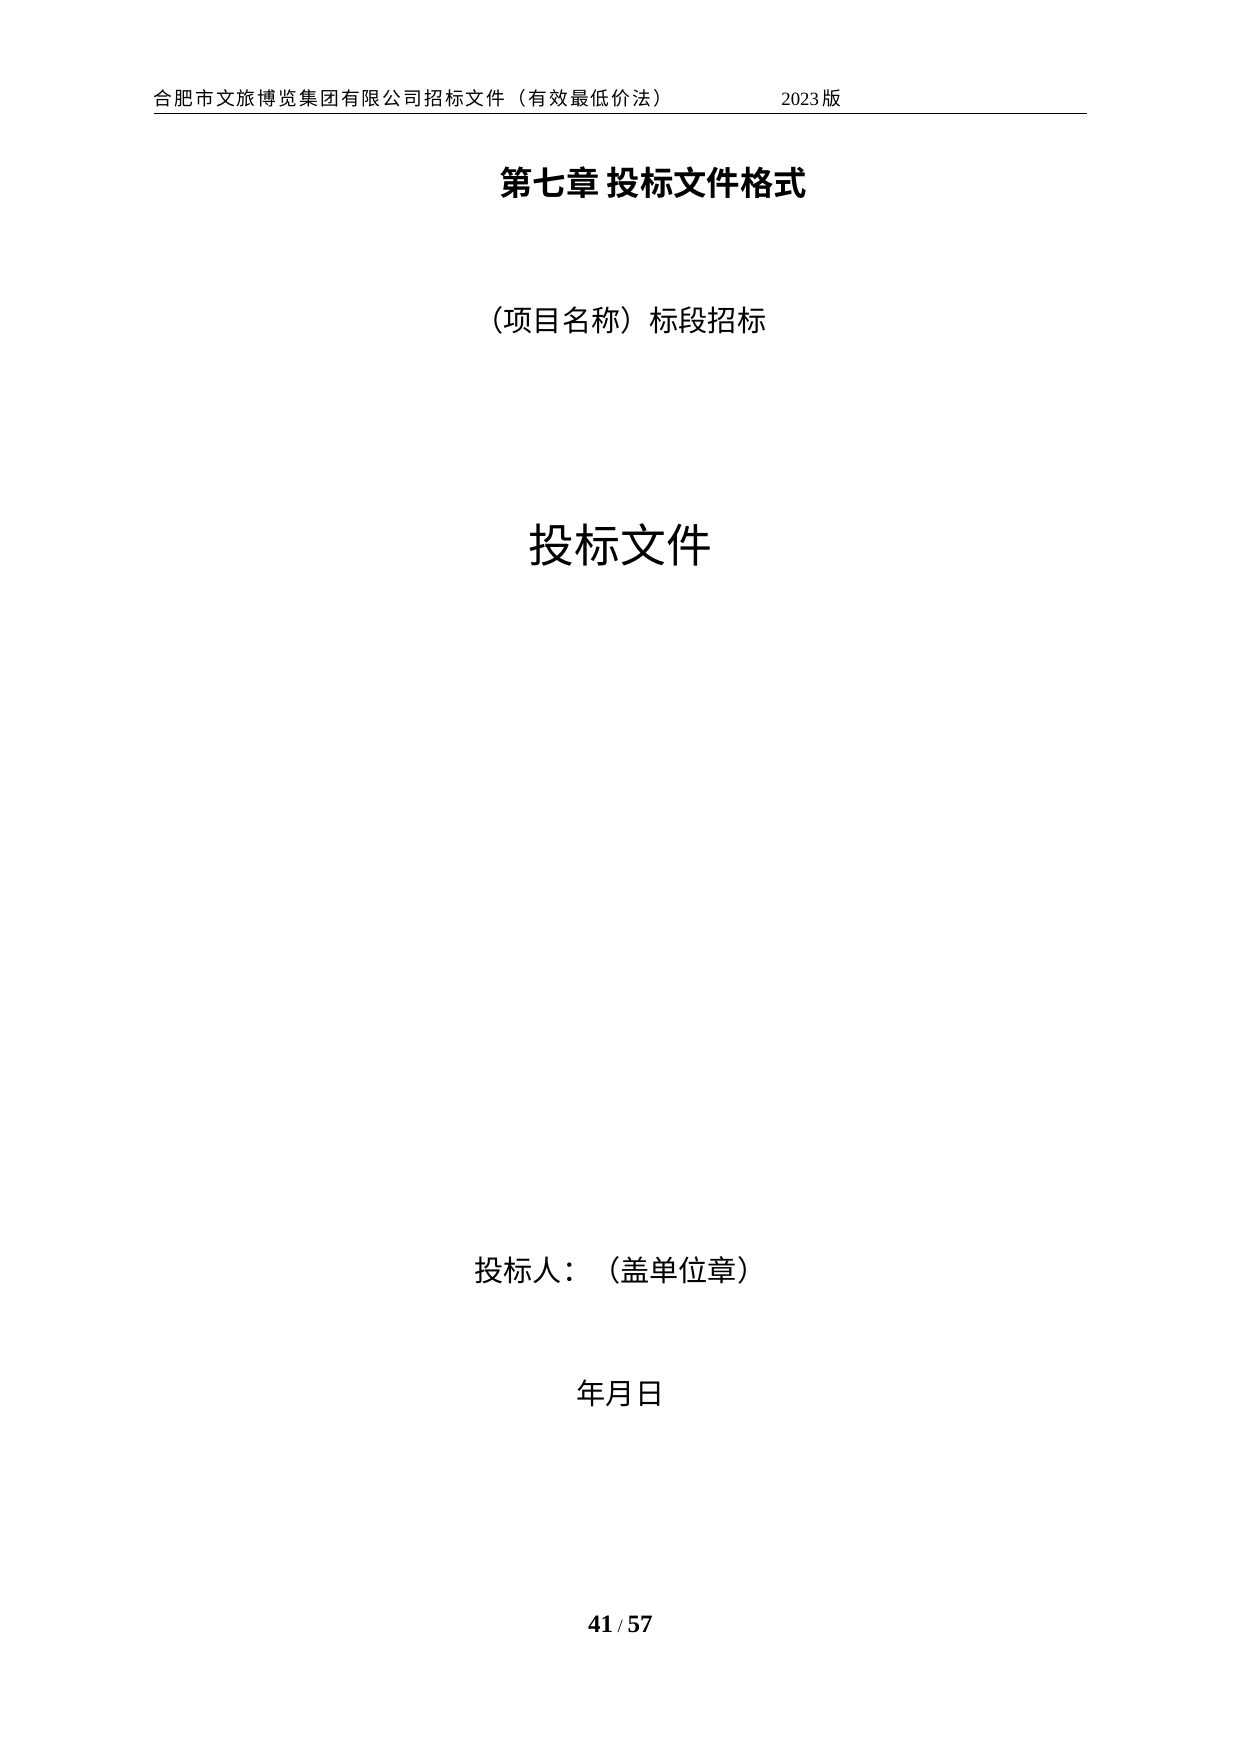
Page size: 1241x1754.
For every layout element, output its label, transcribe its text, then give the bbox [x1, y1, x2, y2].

text 投标文件 [153, 509, 1087, 619]
text 年月日 [153, 1370, 1087, 1412]
subtitle 第七章 投标文件格式 [153, 153, 1087, 206]
text （项目名称）标段招标 [153, 298, 1087, 340]
text 投标人：（盖单位章） [153, 1247, 1087, 1289]
